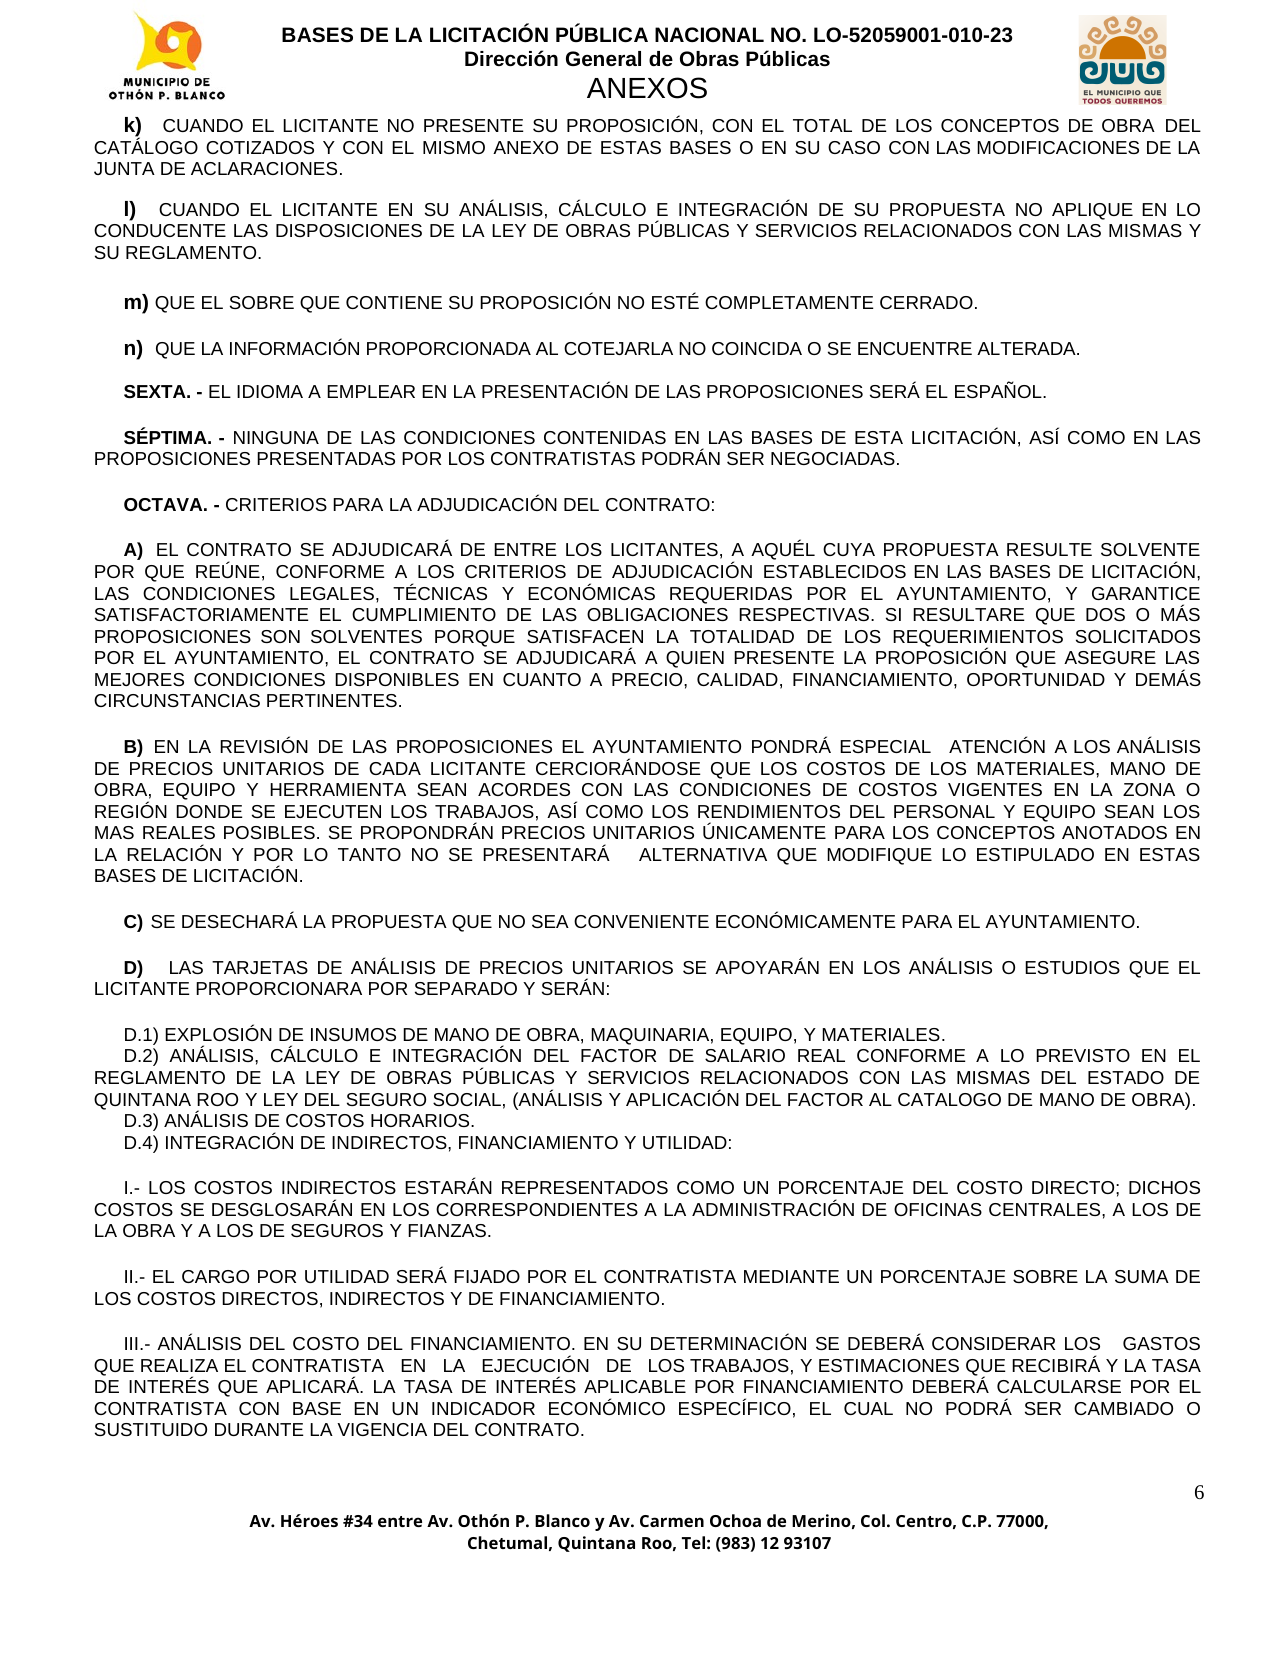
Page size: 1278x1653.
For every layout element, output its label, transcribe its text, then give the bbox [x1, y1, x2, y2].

text n) QUE LA INFORMACIÓN PROPORCIONADA AL COTEJARLA NO COINCIDA O SE ENCUENTRE ALTERADA. [94, 335, 1201, 359]
picture [1078, 15, 1167, 105]
text SEXTA. - EL IDIOMA A EMPLEAR EN LA PRESENTACIÓN DE LAS PROPOSICIONES SERÁ EL ESPAÑOL. [94, 381, 1201, 402]
text D) LAS TARJETAS DE ANÁLISIS DE PRECIOS UNITARIOS SE APOYARÁN EN LOS ANÁLISIS O ESTUDIOS QUE EL LICITANTE PROPORCIONARA POR SEPARADO Y SERÁN: [94, 956, 1201, 999]
text D.3) ANÁLISIS DE COSTOS HORARIOS. [94, 1110, 1201, 1131]
text k) CUANDO EL LICITANTE NO PRESENTE SU PROPOSICIÓN, CON EL TOTAL DE LOS CONCEPTOS DE OBRA DEL CATÁLOGO COTIZADOS Y CON EL MISMO ANEXO DE ESTAS BASES O EN SU CASO CON LAS MODIFICACIONES DE LA JUNTA DE ACLARACIONES. [94, 112, 1201, 179]
text OCTAVA. - CRITERIOS PARA LA ADJUDICACIÓN DEL CONTRATO: [94, 494, 1201, 515]
text SÉPTIMA. - NINGUNA DE LAS CONDICIONES CONTENIDAS EN LAS BASES DE ESTA LICITACIÓN, ASÍ COMO EN LAS PROPOSICIONES PRESENTADAS POR LOS CONTRATISTAS PODRÁN SER NEGOCIADAS. [94, 426, 1201, 469]
text l) CUANDO EL LICITANTE EN SU ANÁLISIS, CÁLCULO E INTEGRACIÓN DE SU PROPUESTA NO APLIQUE EN LO CONDUCENTE LAS DISPOSICIONES DE LA LEY DE OBRAS PÚBLICAS Y SERVICIOS RELACIONADOS CON LAS MISMAS Y SU REGLAMENTO. [94, 196, 1201, 263]
text D.2) ANÁLISIS, CÁLCULO E INTEGRACIÓN DEL FACTOR DE SALARIO REAL CONFORME A LO PREVISTO EN EL REGLAMENTO DE LA LEY DE OBRAS PÚBLICAS Y SERVICIOS RELACIONADOS CON LAS MISMAS DEL ESTADO DE QUINTANA ROO Y LEY DEL SEGURO SOCIAL, (ANÁLISIS Y APLICACIÓN DEL FACTOR AL CATALOGO DE MANO DE OBRA). [94, 1045, 1201, 1110]
text m) QUE EL SOBRE QUE CONTIENE SU PROPOSICIÓN NO ESTÉ COMPLETAMENTE CERRADO. [94, 290, 1201, 314]
text A) EL CONTRATO SE ADJUDICARÁ DE ENTRE LOS LICITANTES, A AQUÉL CUYA PROPUESTA RESULTE SOLVENTE POR QUE REÚNE, CONFORME A LOS CRITERIOS DE ADJUDICACIÓN ESTABLECIDOS EN LAS BASES DE LICITACIÓN, LAS CONDICIONES LEGALES, TÉCNICAS Y ECONÓMICAS REQUERIDAS POR EL AYUNTAMIENTO, Y GARANTICE SATISFACTORIAMENTE EL CUMPLIMIENTO DE LAS OBLIGACIONES RESPECTIVAS. SI RESULTARE QUE DOS O MÁS PROPOSICIONES SON SOLVENTES PORQUE SATISFACEN LA TOTALIDAD DE LOS REQUERIMIENTOS SOLICITADOS POR EL AYUNTAMIENTO, EL CONTRATO SE ADJUDICARÁ A QUIEN PRESENTE LA PROPOSICIÓN QUE ASEGURE LAS MEJORES CONDICIONES DISPONIBLES EN CUANTO A PRECIO, CALIDAD, FINANCIAMIENTO, OPORTUNIDAD Y DEMÁS CIRCUNSTANCIAS PERTINENTES. [94, 539, 1201, 712]
text D.4) INTEGRACIÓN DE INDIRECTOS, FINANCIAMIENTO Y UTILIDAD: [94, 1131, 1201, 1153]
picture [104, 0, 237, 112]
text B) EN LA REVISIÓN DE LAS PROPOSICIONES EL AYUNTAMIENTO PONDRÁ ESPECIAL ATENCIÓN A LOS ANÁLISIS DE PRECIOS UNITARIOS DE CADA LICITANTE CERCIORÁNDOSE QUE LOS COSTOS DE LOS MATERIALES, MANO DE OBRA, EQUIPO Y HERRAMIENTA SEAN ACORDES CON LAS CONDICIONES DE COSTOS VIGENTES EN LA ZONA O REGIÓN DONDE SE EJECUTEN LOS TRABAJOS, ASÍ COMO LOS RENDIMIENTOS DEL PERSONAL Y EQUIPO SEAN LOS MAS REALES POSIBLES. SE PROPONDRÁN PRECIOS UNITARIOS ÚNICAMENTE PARA LOS CONCEPTOS ANOTADOS EN LA RELACIÓN Y POR LO TANTO NO SE PRESENTARÁ ALTERNATIVA QUE MODIFIQUE LO ESTIPULADO EN ESTAS BASES DE LICITACIÓN. [94, 736, 1201, 887]
text D.1) EXPLOSIÓN DE INSUMOS DE MANO DE OBRA, MAQUINARIA, EQUIPO, Y MATERIALES. [94, 1024, 1201, 1045]
text III.- ANÁLISIS DEL COSTO DEL FINANCIAMIENTO. EN SU DETERMINACIÓN SE DEBERÁ CONSIDERAR LOS GASTOS QUE REALIZA EL CONTRATISTA EN LA EJECUCIÓN DE LOS TRABAJOS, Y ESTIMACIONES QUE RECIBIRÁ Y LA TASA DE INTERÉS QUE APLICARÁ. LA TASA DE INTERÉS APLICABLE POR FINANCIAMIENTO DEBERÁ CALCULARSE POR EL CONTRATISTA CON BASE EN UN INDICADOR ECONÓMICO ESPECÍFICO, EL CUAL NO PODRÁ SER CAMBIADO O SUSTITUIDO DURANTE LA VIGENCIA DEL CONTRATO. [94, 1333, 1201, 1441]
text II.- EL CARGO POR UTILIDAD SERÁ FIJADO POR EL CONTRATISTA MEDIANTE UN PORCENTAJE SOBRE LA SUMA DE LOS COSTOS DIRECTOS, INDIRECTOS Y DE FINANCIAMIENTO. [94, 1266, 1201, 1309]
text C) SE DESECHARÁ LA PROPUESTA QUE NO SEA CONVENIENTE ECONÓMICAMENTE PARA EL AYUNTAMIENTO. [94, 911, 1201, 932]
text I.- LOS COSTOS INDIRECTOS ESTARÁN REPRESENTADOS COMO UN PORCENTAJE DEL COSTO DIRECTO; DICHOS COSTOS SE DESGLOSARÁN EN LOS CORRESPONDIENTES A LA ADMINISTRACIÓN DE OFICINAS CENTRALES, A LOS DE LA OBRA Y A LOS DE SEGUROS Y FIANZAS. [94, 1177, 1201, 1242]
